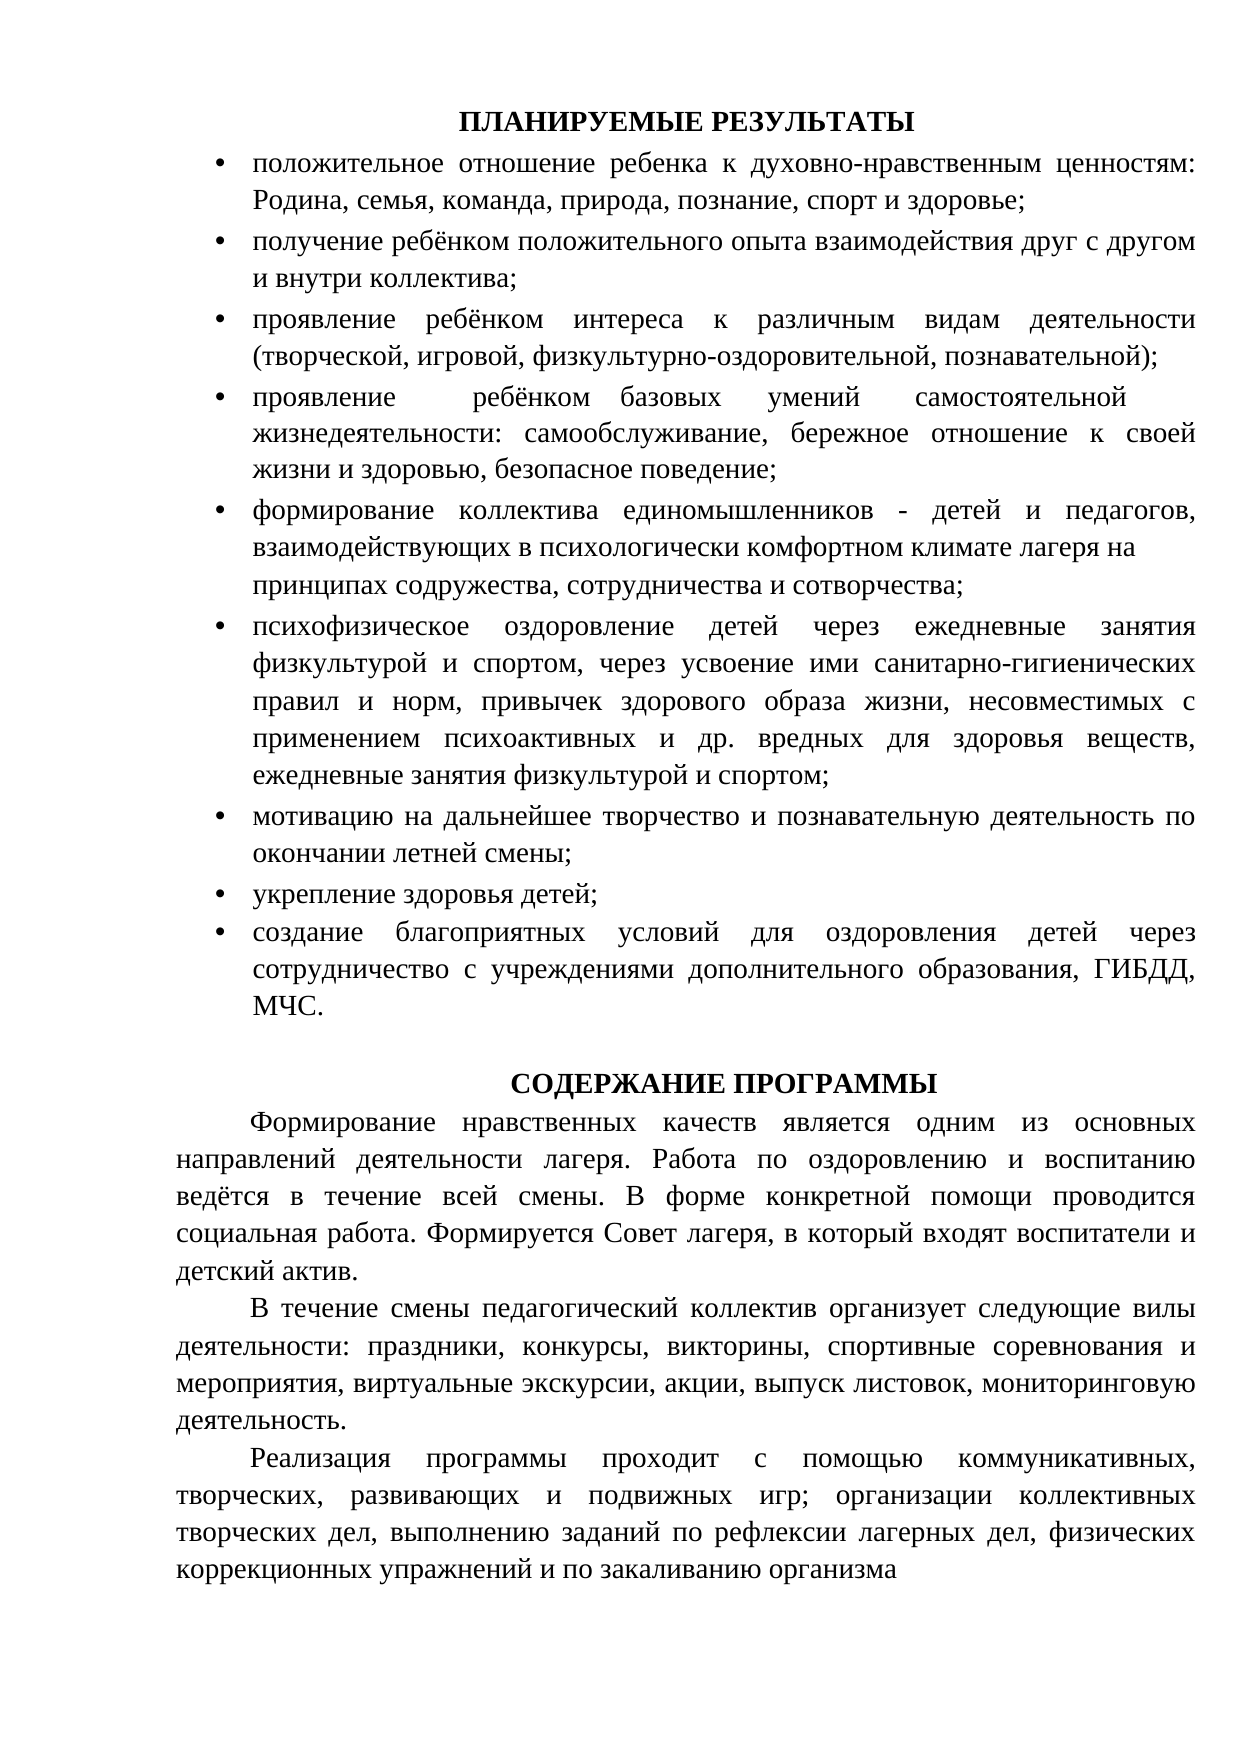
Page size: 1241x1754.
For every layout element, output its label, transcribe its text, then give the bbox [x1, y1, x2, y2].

list проявление ребёнком базовых умений самостоятельной жизнедеятельности: самообслуживание, бережное отношение к своей жизни и здоровью, безопасное поведение; [215, 379, 1197, 485]
list психофизическое оздоровление детей через ежедневные занятия физкультурой и спортом, через усвоение ими санитарно-гигиенических правил и норм, привычек здорового образа жизни, несовместимых с применением психоактивных и др. вредных для здоровья веществ, ежедневные занятия физкультурой и спортом; [215, 608, 1197, 791]
text Формирование нравственных качеств является одним из основных направлений деятельности лагеря. Работа по оздоровлению и воспитанию ведётся в течение всей смены. В форме конкретной помощи проводится социальная работа. Формируется Совет лагеря, в который входят воспитатели и детский актив. [176, 1104, 1197, 1286]
text принципах содружества, сотрудничества и сотворчества; [252, 567, 1197, 601]
list создание благоприятных условий для оздоровления детей через сотрудничество с учреждениями дополнительного образования, ГИБДД, МЧС. [215, 914, 1197, 1022]
list положительное отношение ребенка к духовно-нравственным ценностям: Родина, семья, команда, природа, познание, спорт и здоровье; [215, 145, 1197, 216]
subtitle ПЛАНИРУЕМЫЕ РЕЗУЛЬТАТЫ [251, 104, 1122, 137]
list мотивацию на дальнейшее творчество и познавательную деятельность по окончании летней смены; [215, 798, 1197, 869]
text В течение смены педагогический коллектив организует следующие вилы деятельности: праздники, конкурсы, викторины, спортивные соревнования и мероприятия, виртуальные экскурсии, акции, выпуск листовок, мониторинговую деятельность. [176, 1290, 1197, 1436]
subtitle СОДЕРЖАНИЕ ПРОГРАММЫ [251, 1066, 1197, 1099]
list получение ребёнком положительного опыта взаимодействия друг с другом и внутри коллектива; [215, 223, 1197, 294]
list укрепление здоровья детей; [215, 876, 1197, 910]
list формирование коллектива единомышленников - детей и педагогов, взаимодействующих в психологически комфортном климате лагеря на [215, 492, 1197, 563]
list проявление ребёнком интереса к различным видам деятельности (творческой, игровой, физкультурно-оздоровительной, познавательной); [215, 301, 1197, 372]
text Реализация программы проходит с помощью коммуникативных, творческих, развивающих и подвижных игр; организации коллективных творческих дел, выполнению заданий по рефлексии лагерных дел, физических коррекционных упражнений и по закаливанию организма [176, 1440, 1197, 1585]
